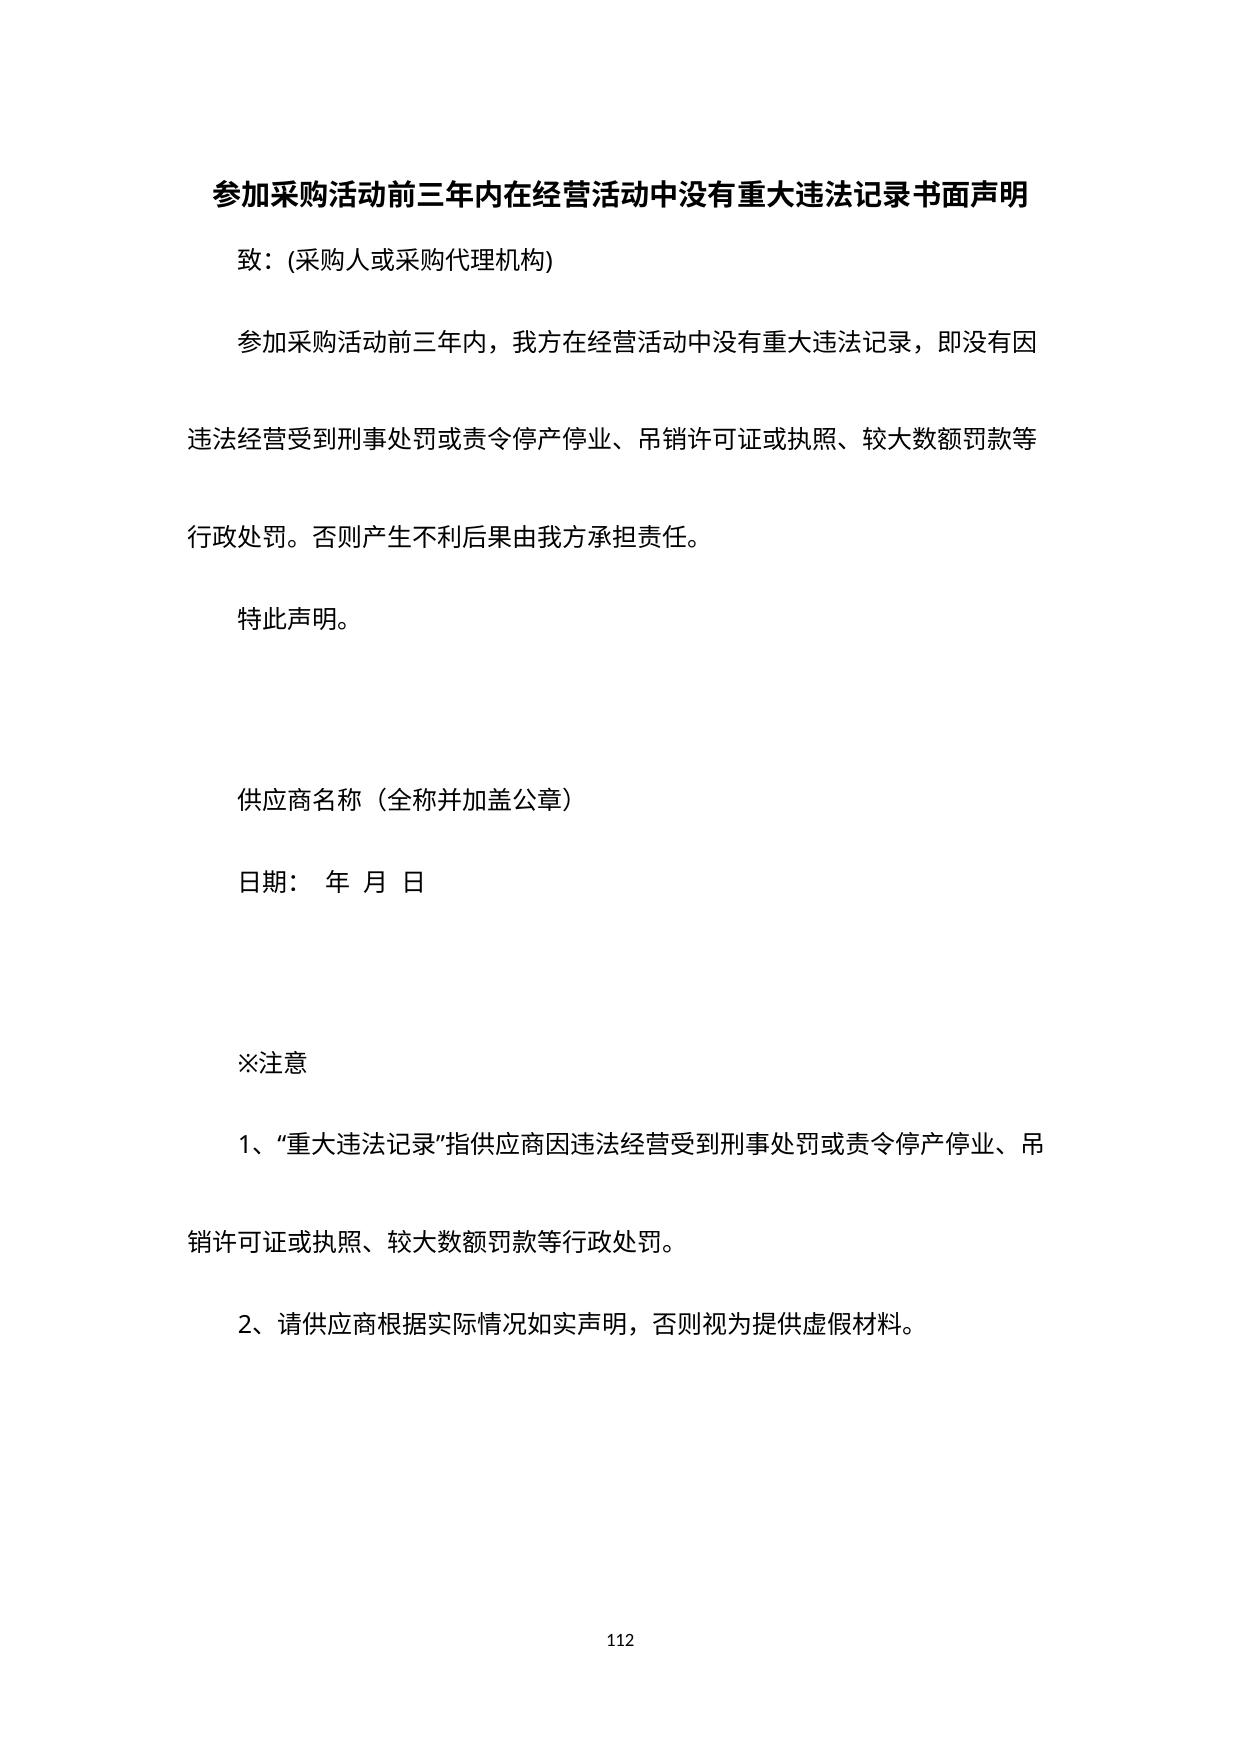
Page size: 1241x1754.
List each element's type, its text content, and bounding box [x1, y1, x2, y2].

text 2、请供应商根据实际情况如实声明，否则视为提供虚假材料。 [187, 1291, 1053, 1356]
text 日期： 年 月 日 [187, 849, 1053, 914]
text 参加采购活动前三年内在经营活动中没有重大违法记录书面声明 [187, 162, 1053, 227]
text 参加采购活动前三年内，我方在经营活动中没有重大违法记录，即没有因违法经营受到刑事处罚或责令停产停业、吊销许可证或执照、较大数额罚款等行政处罚。否则产生不利后果由我方承担责任。 [187, 309, 1053, 569]
text 1、“重大违法记录”指供应商因违法经营受到刑事处罚或责令停产停业、吊销许可证或执照、较大数额罚款等行政处罚。 [187, 1112, 1053, 1274]
text ※注意 [187, 1030, 1053, 1095]
text 供应商名称（全称并加盖公章） [187, 767, 1053, 832]
text 致：(采购人或采购代理机构) [187, 227, 1053, 292]
text 特此声明。 [187, 586, 1053, 651]
